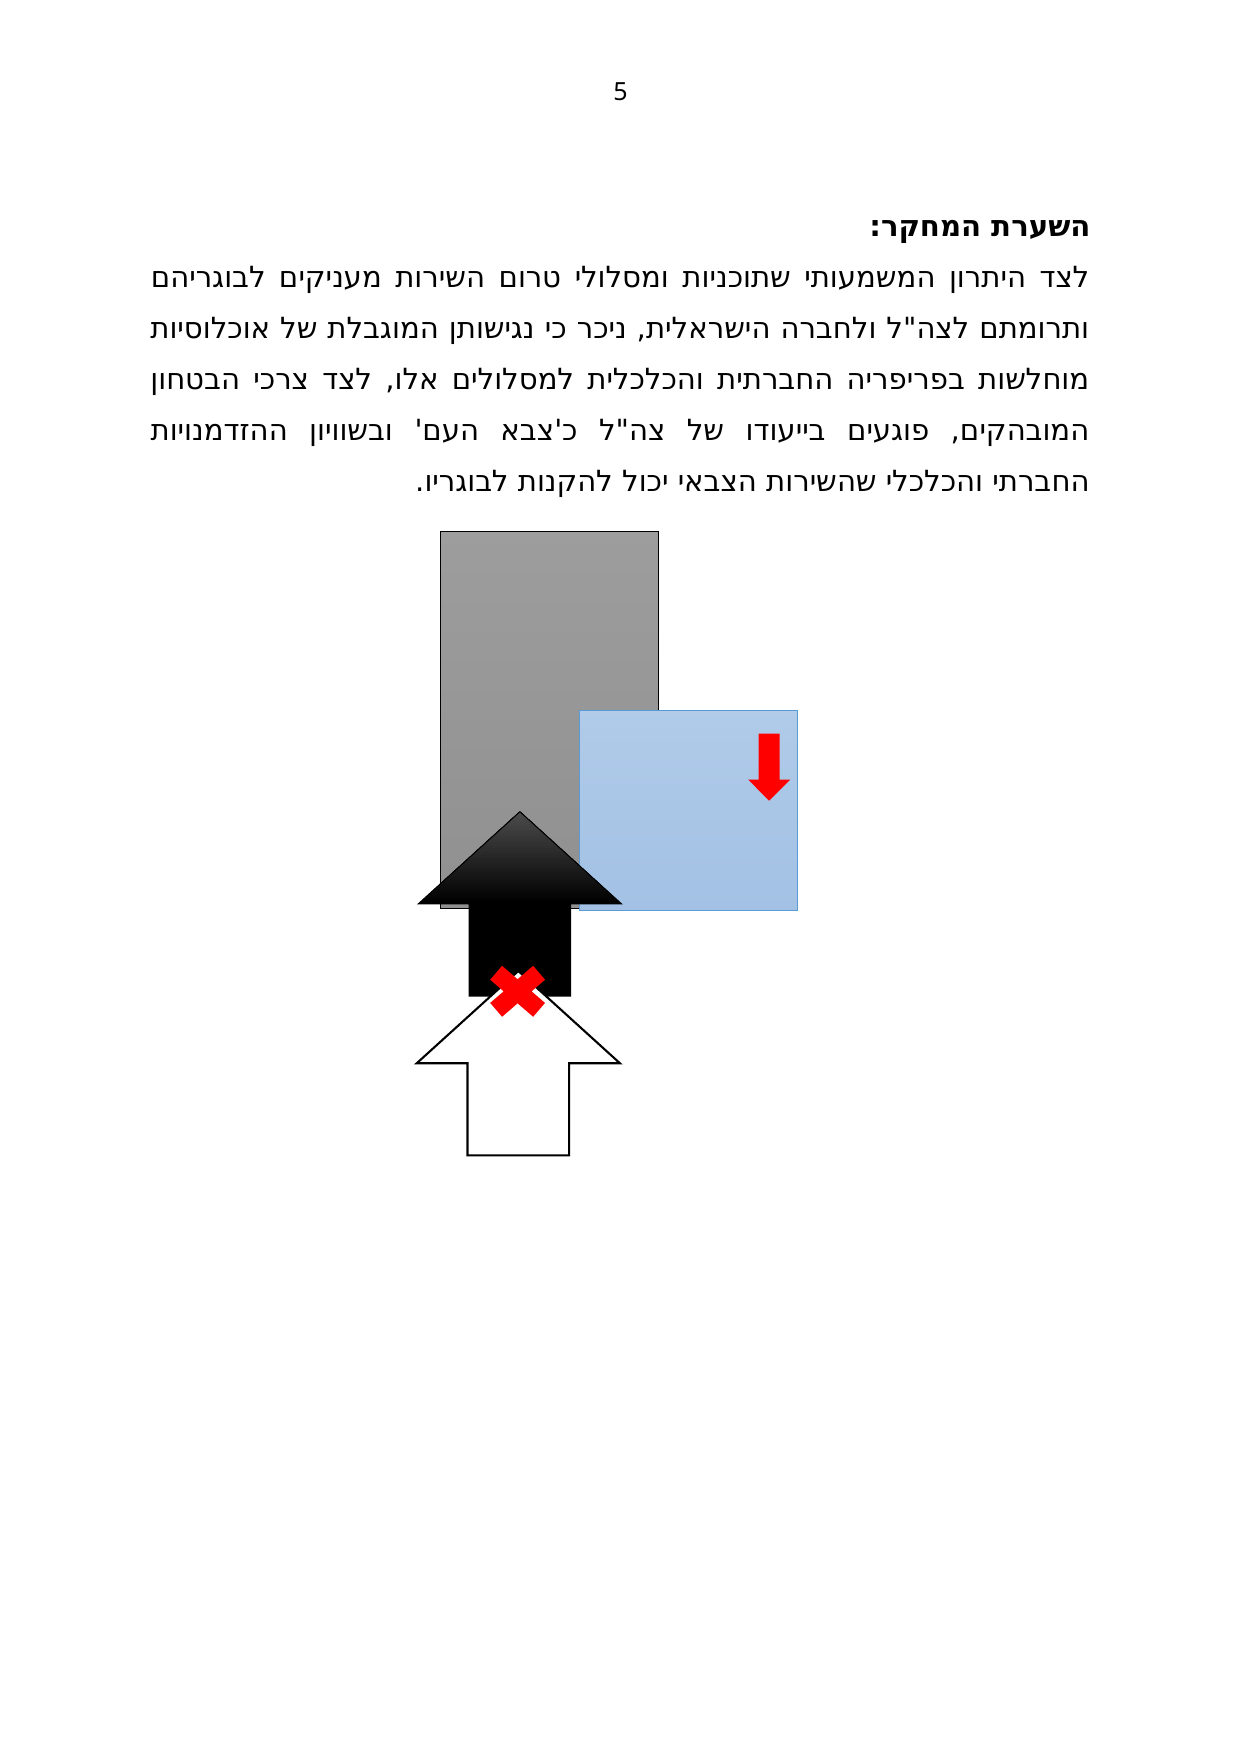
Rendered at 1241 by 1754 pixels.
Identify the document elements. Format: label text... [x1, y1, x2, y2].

text לצד היתרון המשמעותי שתוכניות ומסלולי טרום השירות מעניקים לבוגריהם ותרומתם לצה"ל ולחברה הישראלית, ניכר כי נגישותן המוגבלת של אוכלוסיות מוחלשות בפריפריה החברתית והכלכלית למסלולים אלו, לצד צרכי הבטחון המובהקים, פוגעים בייעודו של צה"ל כ'צבא העם' ובשוויון ההזדמנויות החברתי והכלכלי שהשירות הצבאי יכול להקנות לבוגריו. [150, 260, 1090, 498]
text השערת המחקר: [150, 209, 1090, 243]
